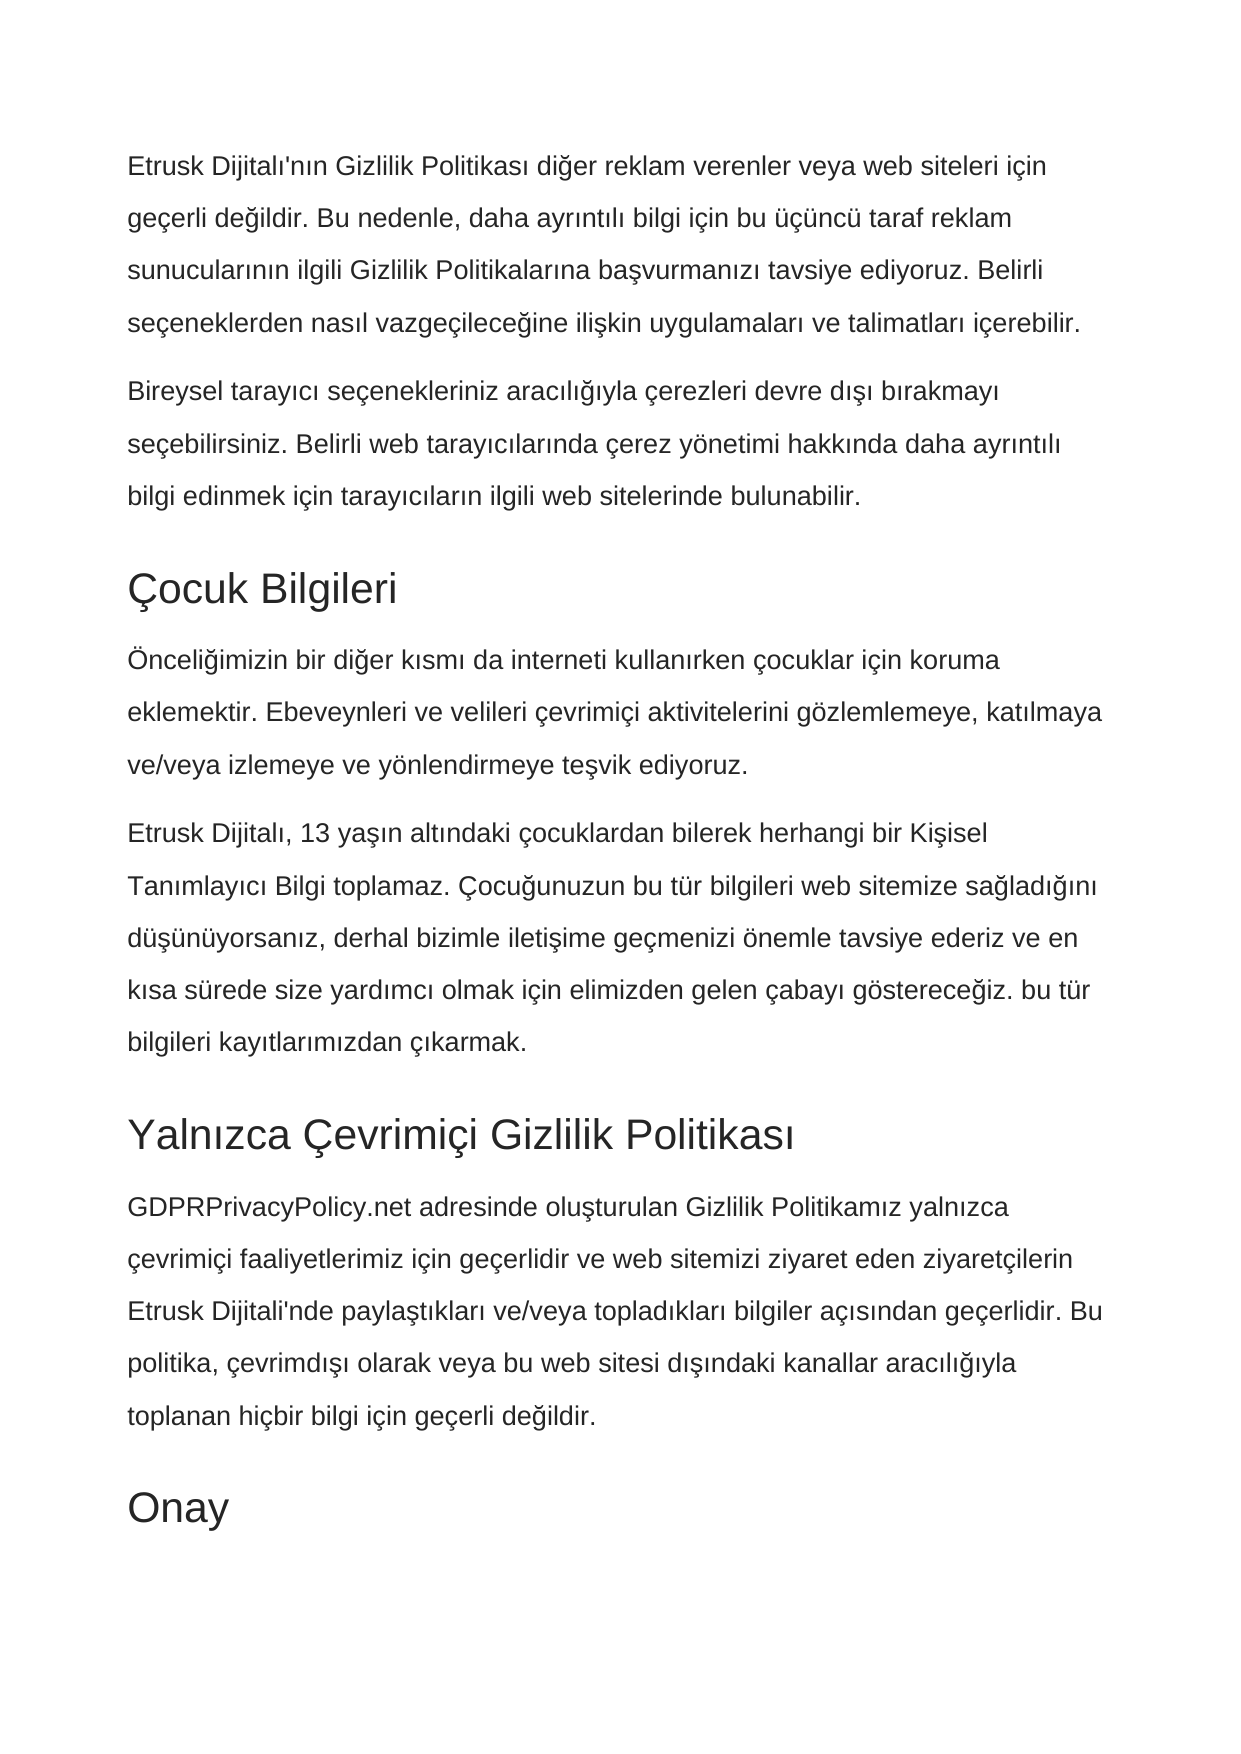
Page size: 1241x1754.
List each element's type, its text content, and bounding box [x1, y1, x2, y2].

subtitle Yalnızca Çevrimiçi Gizlilik Politikası [127, 1110, 1113, 1159]
subtitle Onay [127, 1483, 1113, 1532]
text GDPRPrivacyPolicy.net adresinde oluşturulan Gizlilik Politikamız yalnızca çevrimiçi faaliyetlerimiz için geçerlidir ve web sitemizi ziyaret eden ziyaretçilerin Etrusk Dijitali'nde paylaştıkları ve/veya topladıkları bilgiler açısından geçerlidir. Bu politika, çevrimdışı olarak veya bu web sitesi dışındaki kanallar aracılığıyla toplanan hiçbir bilgi için geçerli değildir. [127, 1191, 1113, 1431]
text Etrusk Dijitalı, 13 yaşın altındaki çocuklardan bilerek herhangi bir Kişisel Tanımlayıcı Bilgi toplamaz. Çocuğunuzun bu tür bilgileri web sitemize sağladığını düşünüyorsanız, derhal bizimle iletişime geçmenizi önemle tavsiye ederiz ve en kısa sürede size yardımcı olmak için elimizden gelen çabayı göstereceğiz. bu tür bilgileri kayıtlarımızdan çıkarmak. [127, 817, 1113, 1057]
text Etrusk Dijitalı'nın Gizlilik Politikası diğer reklam verenler veya web siteleri için geçerli değildir. Bu nedenle, daha ayrıntılı bilgi için bu üçüncü taraf reklam sunucularının ilgili Gizlilik Politikalarına başvurmanızı tavsiye ediyoruz. Belirli seçeneklerden nasıl vazgeçileceğine ilişkin uygulamaları ve talimatları içerebilir. [127, 150, 1113, 338]
text Bireysel tarayıcı seçenekleriniz aracılığıyla çerezleri devre dışı bırakmayı seçebilirsiniz. Belirli web tarayıcılarında çerez yönetimi hakkında daha ayrıntılı bilgi edinmek için tarayıcıların ilgili web sitelerinde bulunabilir. [127, 375, 1113, 511]
subtitle Çocuk Bilgileri [127, 563, 1113, 612]
text Önceliğimizin bir diğer kısmı da interneti kullanırken çocuklar için koruma eklemektir. Ebeveynleri ve velileri çevrimiçi aktivitelerini gözlemlemeye, katılmaya ve/veya izlemeye ve yönlendirmeye teşvik ediyoruz. [127, 644, 1113, 780]
